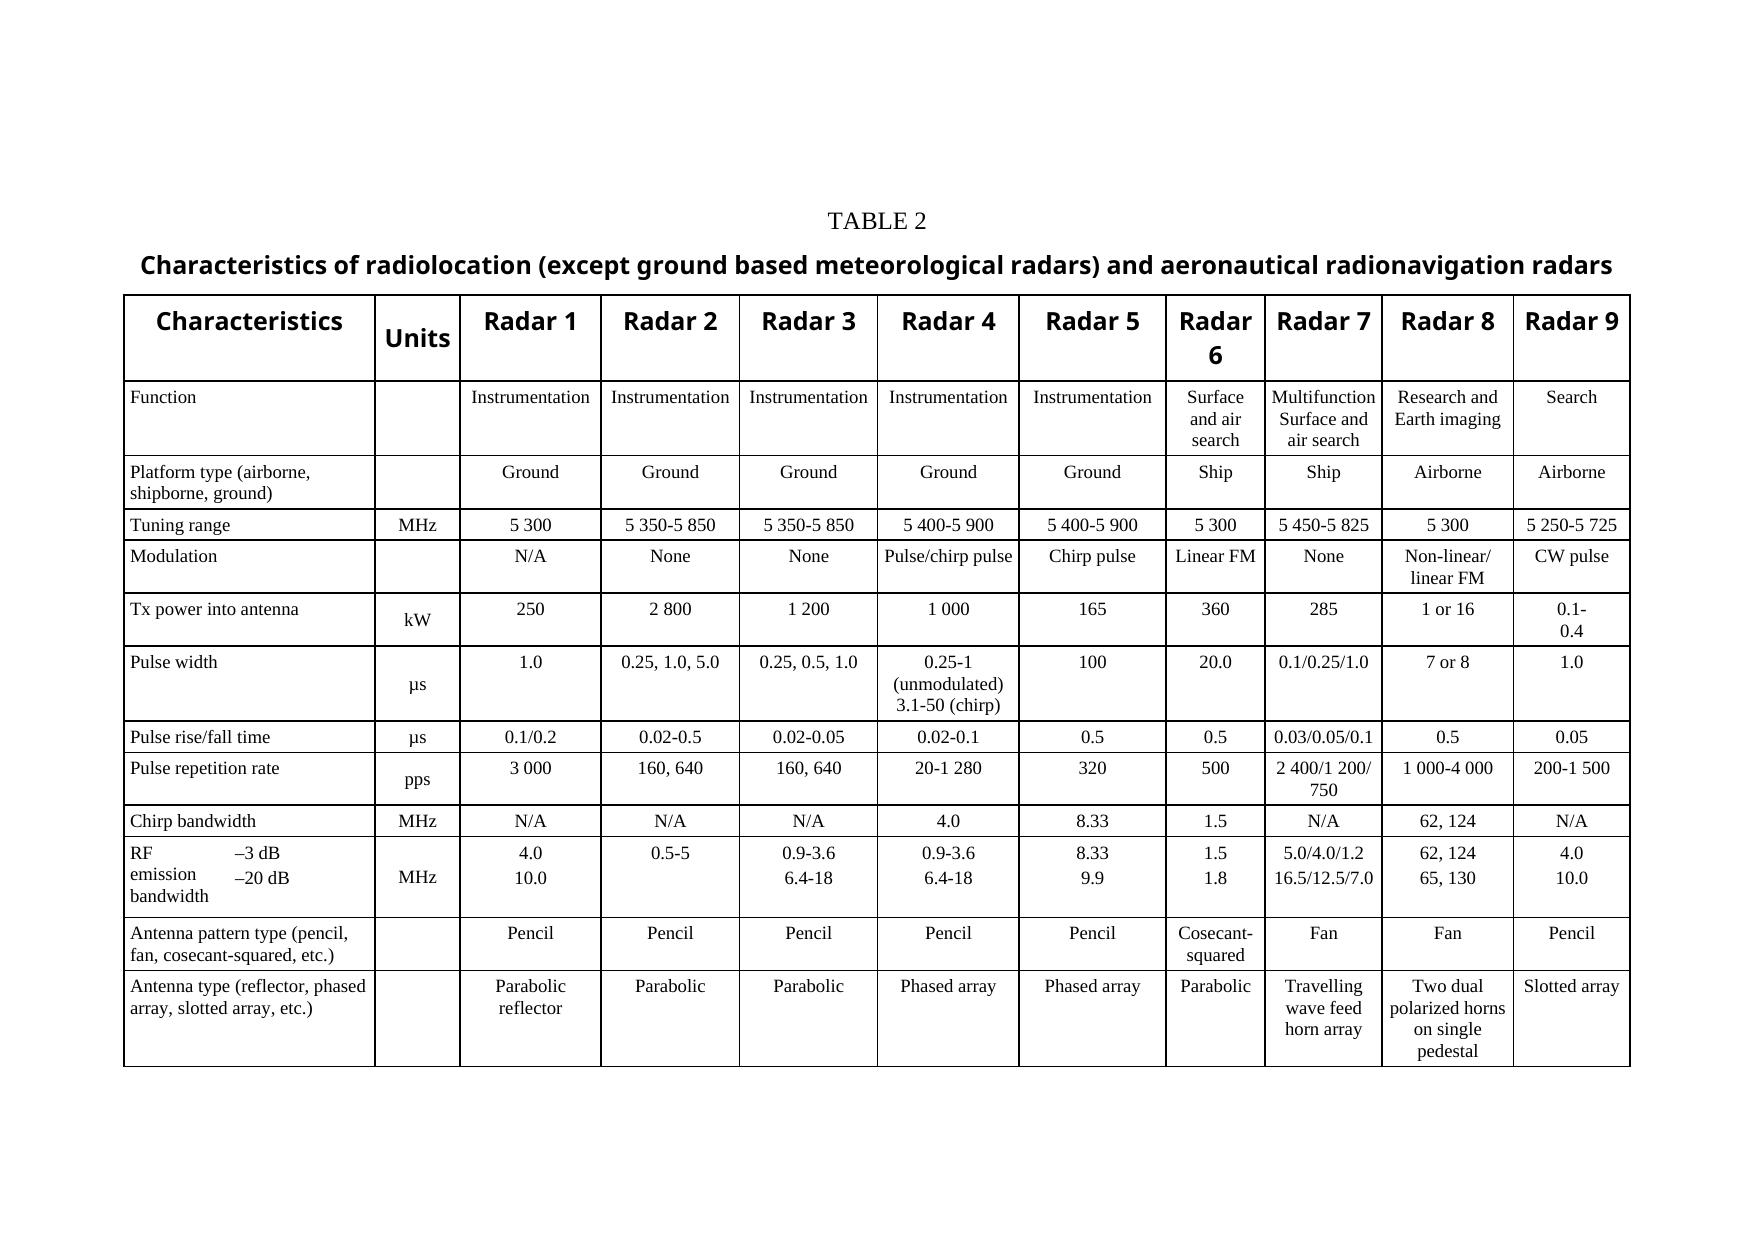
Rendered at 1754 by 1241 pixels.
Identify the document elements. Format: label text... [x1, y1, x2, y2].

table_cell 5 350-5 850 [602, 510, 739, 539]
table_cell 0.05 [1514, 722, 1629, 751]
table_cell 500 [1167, 753, 1264, 804]
table_cell Travelling wave feed horn array [1266, 971, 1381, 1066]
table_cell 4.0 10.0 [461, 837, 600, 916]
table_cell Multifunction Surface and air search [1266, 382, 1381, 455]
table_cell 0.02-0.1 [878, 722, 1018, 751]
table_cell Pencil [602, 918, 739, 969]
table_cell Parabolic reflector [461, 971, 600, 1066]
table_cell 2 800 [602, 594, 739, 645]
table_cell 0.1- 0.4 [1514, 594, 1629, 645]
table_cell Linear FM [1167, 541, 1264, 592]
table_cell 5 300 [1167, 510, 1264, 539]
table_cell Tuning range [125, 510, 374, 539]
table_cell pps [376, 753, 459, 804]
table_cell Fan [1383, 918, 1513, 969]
table_cell kW [376, 594, 459, 645]
table_cell Airborne [1514, 456, 1629, 508]
table_cell None [1266, 541, 1381, 592]
table_header Radar 6 [1167, 296, 1264, 380]
table_header Radar 2 [602, 296, 739, 380]
table_cell Modulation [125, 541, 374, 592]
table_cell 5.0/4.0/1.2 16.5/12.5/7.0 [1266, 837, 1381, 916]
table_cell None [602, 541, 739, 592]
table_cell 3 000 [461, 753, 600, 804]
table_cell Platform type (airborne, shipborne, ground) [125, 456, 374, 508]
table_cell N/A [602, 806, 739, 836]
table_cell [376, 456, 459, 508]
table_cell Ship [1266, 456, 1381, 508]
table_cell Instrumentation [878, 382, 1018, 455]
table_cell 320 [1020, 753, 1165, 804]
table_cell Pulse rise/fall time [125, 722, 374, 751]
table_cell 4.0 [878, 806, 1018, 836]
table_cell 160, 640 [602, 753, 739, 804]
table_cell 62, 124 [1383, 806, 1513, 836]
table_cell Instrumentation [461, 382, 600, 455]
table_cell RF emission bandwidth [125, 837, 229, 916]
table_cell Slotted array [1514, 971, 1629, 1066]
table_cell Pulse/chirp pulse [878, 541, 1018, 592]
table_cell –3 dB –20 dB [229, 837, 374, 916]
table_cell 4.0 10.0 [1514, 837, 1629, 916]
table_cell Ground [461, 456, 600, 508]
table_cell 0.9-3.6 6.4-18 [878, 837, 1018, 916]
table_cell Instrumentation [740, 382, 877, 455]
table_cell 200-1 500 [1514, 753, 1629, 804]
table_cell 62, 124 65, 130 [1383, 837, 1513, 916]
table_cell 0.1/0.2 [461, 722, 600, 751]
table_cell Instrumentation [1020, 382, 1165, 455]
table_cell Ground [1020, 456, 1165, 508]
table_cell 5 350-5 850 [740, 510, 877, 539]
table_cell Ground [878, 456, 1018, 508]
table_cell Ground [602, 456, 739, 508]
table_cell N/A [461, 806, 600, 836]
table_cell 1.5 [1167, 806, 1264, 836]
table_cell N/A [740, 806, 877, 836]
table_cell 20-1 280 [878, 753, 1018, 804]
table_cell 0.25, 1.0, 5.0 [602, 647, 739, 720]
table_cell Parabolic [602, 971, 739, 1066]
table_cell 0.1/0.25/1.0 [1266, 647, 1381, 720]
table_cell 360 [1167, 594, 1264, 645]
text TABLE 2 [118, 206, 1636, 235]
table_cell 8.33 9.9 [1020, 837, 1165, 916]
table_cell Ground [740, 456, 877, 508]
table_cell 285 [1266, 594, 1381, 645]
table_cell 165 [1020, 594, 1165, 645]
table_cell Pulse repetition rate [125, 753, 374, 804]
table_cell Pencil [1514, 918, 1629, 969]
table_cell [376, 382, 459, 455]
table_cell Antenna pattern type (pencil, fan, cosecant-squared, etc.) [125, 918, 374, 969]
table_cell [376, 971, 459, 1066]
table_cell 0.02-0.5 [602, 722, 739, 751]
table_cell 0.5-5 [602, 837, 739, 916]
table_cell Surface and air search [1167, 382, 1264, 455]
table_cell 160, 640 [740, 753, 877, 804]
table_header Radar 7 [1266, 296, 1381, 380]
table_cell Non-linear/ linear FM [1383, 541, 1513, 592]
table_cell Pencil [740, 918, 877, 969]
table_cell Airborne [1383, 456, 1513, 508]
table_cell 5 300 [1383, 510, 1513, 539]
table_cell Phased array [1020, 971, 1165, 1066]
table_cell 250 [461, 594, 600, 645]
table_cell Two dual polarized horns on single pedestal [1383, 971, 1513, 1066]
table_cell MHz [376, 806, 459, 836]
table_cell Phased array [878, 971, 1018, 1066]
table_cell N/A [1514, 806, 1629, 836]
table_cell 5 250-5 725 [1514, 510, 1629, 539]
table_cell Parabolic [1167, 971, 1264, 1066]
table_header Radar 5 [1020, 296, 1165, 380]
table_cell 7 or 8 [1383, 647, 1513, 720]
table_cell MHz [376, 837, 459, 916]
table_header Characteristics [125, 296, 374, 380]
table_cell 1 or 16 [1383, 594, 1513, 645]
table_cell None [740, 541, 877, 592]
table_header Radar 4 [878, 296, 1018, 380]
table_cell Search [1514, 382, 1629, 455]
table_cell 1 000-4 000 [1383, 753, 1513, 804]
table_cell 0.5 [1167, 722, 1264, 751]
table_cell Parabolic [740, 971, 877, 1066]
table_cell N/A [1266, 806, 1381, 836]
table_cell 0.9-3.6 6.4-18 [740, 837, 877, 916]
table_cell 1.0 [1514, 647, 1629, 720]
table_header Radar 1 [461, 296, 600, 380]
text Characteristics of radiolocation (except ground based meteorological radars) and aeronautical radionavigation radars [118, 247, 1636, 281]
table_cell 5 300 [461, 510, 600, 539]
table_cell Function [125, 382, 374, 455]
table_cell [376, 541, 459, 592]
table_cell Pulse width [125, 647, 374, 720]
table_cell 1 000 [878, 594, 1018, 645]
table_cell 5 450-5 825 [1266, 510, 1381, 539]
table_cell 8.33 [1020, 806, 1165, 836]
table_cell Fan [1266, 918, 1381, 969]
table_cell Chirp pulse [1020, 541, 1165, 592]
table_cell 1.0 [461, 647, 600, 720]
table_cell 20.0 [1167, 647, 1264, 720]
table_cell 5 400-5 900 [1020, 510, 1165, 539]
table_cell Pencil [878, 918, 1018, 969]
table_cell Pencil [1020, 918, 1165, 969]
table_cell 0.02-0.05 [740, 722, 877, 751]
table_cell µs [376, 722, 459, 751]
table_cell Pencil [461, 918, 600, 969]
table_cell [376, 918, 459, 969]
table_cell Ship [1167, 456, 1264, 508]
table_cell 2 400/1 200/ 750 [1266, 753, 1381, 804]
table_cell MHz [376, 510, 459, 539]
table_cell Tx power into antenna [125, 594, 374, 645]
table_cell Cosecant-squared [1167, 918, 1264, 969]
table_cell CW pulse [1514, 541, 1629, 592]
table_cell Research and Earth imaging [1383, 382, 1513, 455]
table_cell 5 400-5 900 [878, 510, 1018, 539]
table_cell 0.25, 0.5, 1.0 [740, 647, 877, 720]
table_cell N/A [461, 541, 600, 592]
table_cell 0.03/0.05/0.1 [1266, 722, 1381, 751]
table_header Units [376, 296, 459, 380]
table_cell 1.5 1.8 [1167, 837, 1264, 916]
table_cell Instrumentation [602, 382, 739, 455]
table_header Radar 9 [1514, 296, 1629, 380]
table_cell 100 [1020, 647, 1165, 720]
table_cell µs [376, 647, 459, 720]
table_cell 0.5 [1020, 722, 1165, 751]
table_cell Chirp bandwidth [125, 806, 374, 836]
table_cell 0.25-1 (unmodulated) 3.1-50 (chirp) [878, 647, 1018, 720]
table_cell Antenna type (reflector, phased array, slotted array, etc.) [125, 971, 374, 1066]
table_cell 1 200 [740, 594, 877, 645]
table_header Radar 8 [1383, 296, 1513, 380]
table_header Radar 3 [740, 296, 877, 380]
table_cell 0.5 [1383, 722, 1513, 751]
